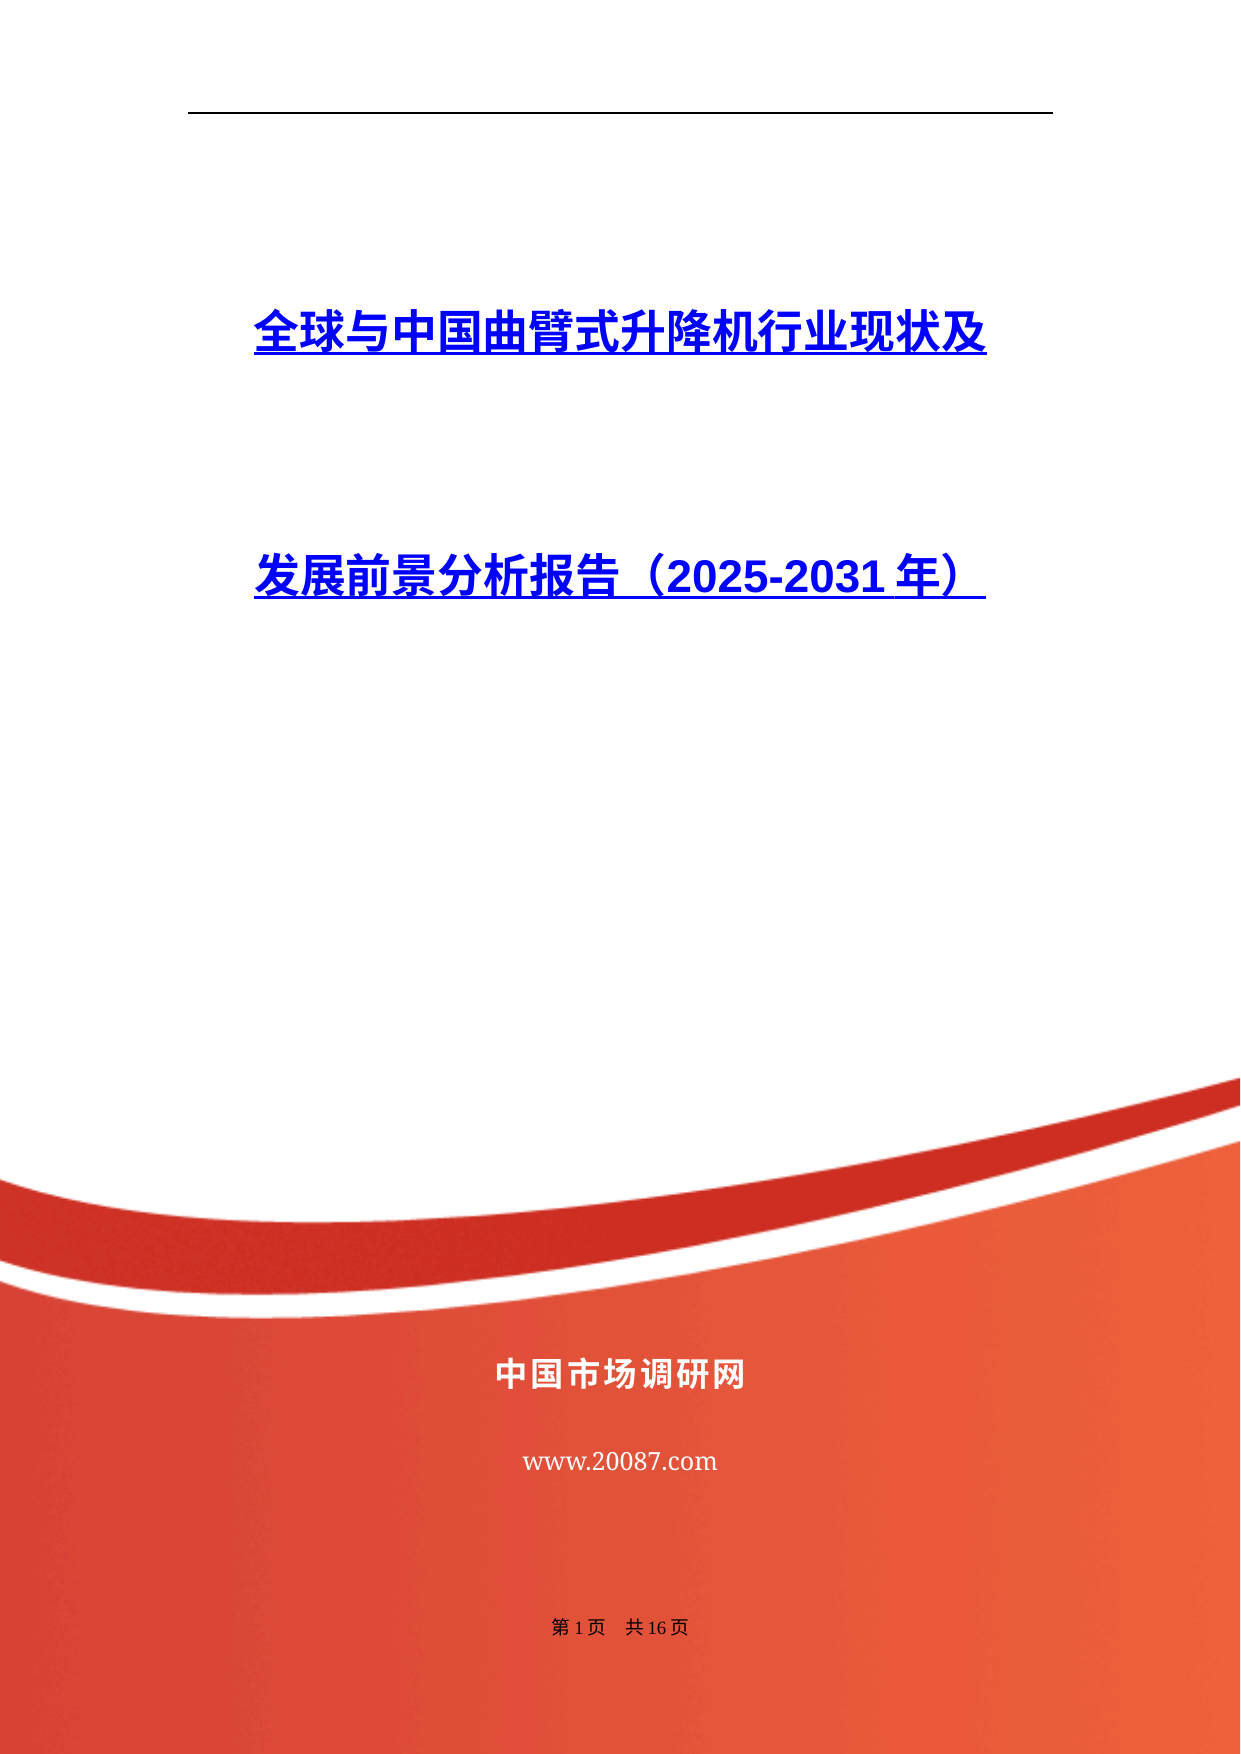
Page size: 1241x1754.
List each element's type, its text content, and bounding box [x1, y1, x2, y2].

picture [0, 1006, 1241, 1754]
subtitle 中国市场调研网 [187, 1339, 1053, 1404]
table_header 全球与中国曲臂式升降机行业现状及发展前景分析报告（2025-2031年） [188, 207, 1053, 773]
text www.20087.com [187, 1428, 1053, 1493]
